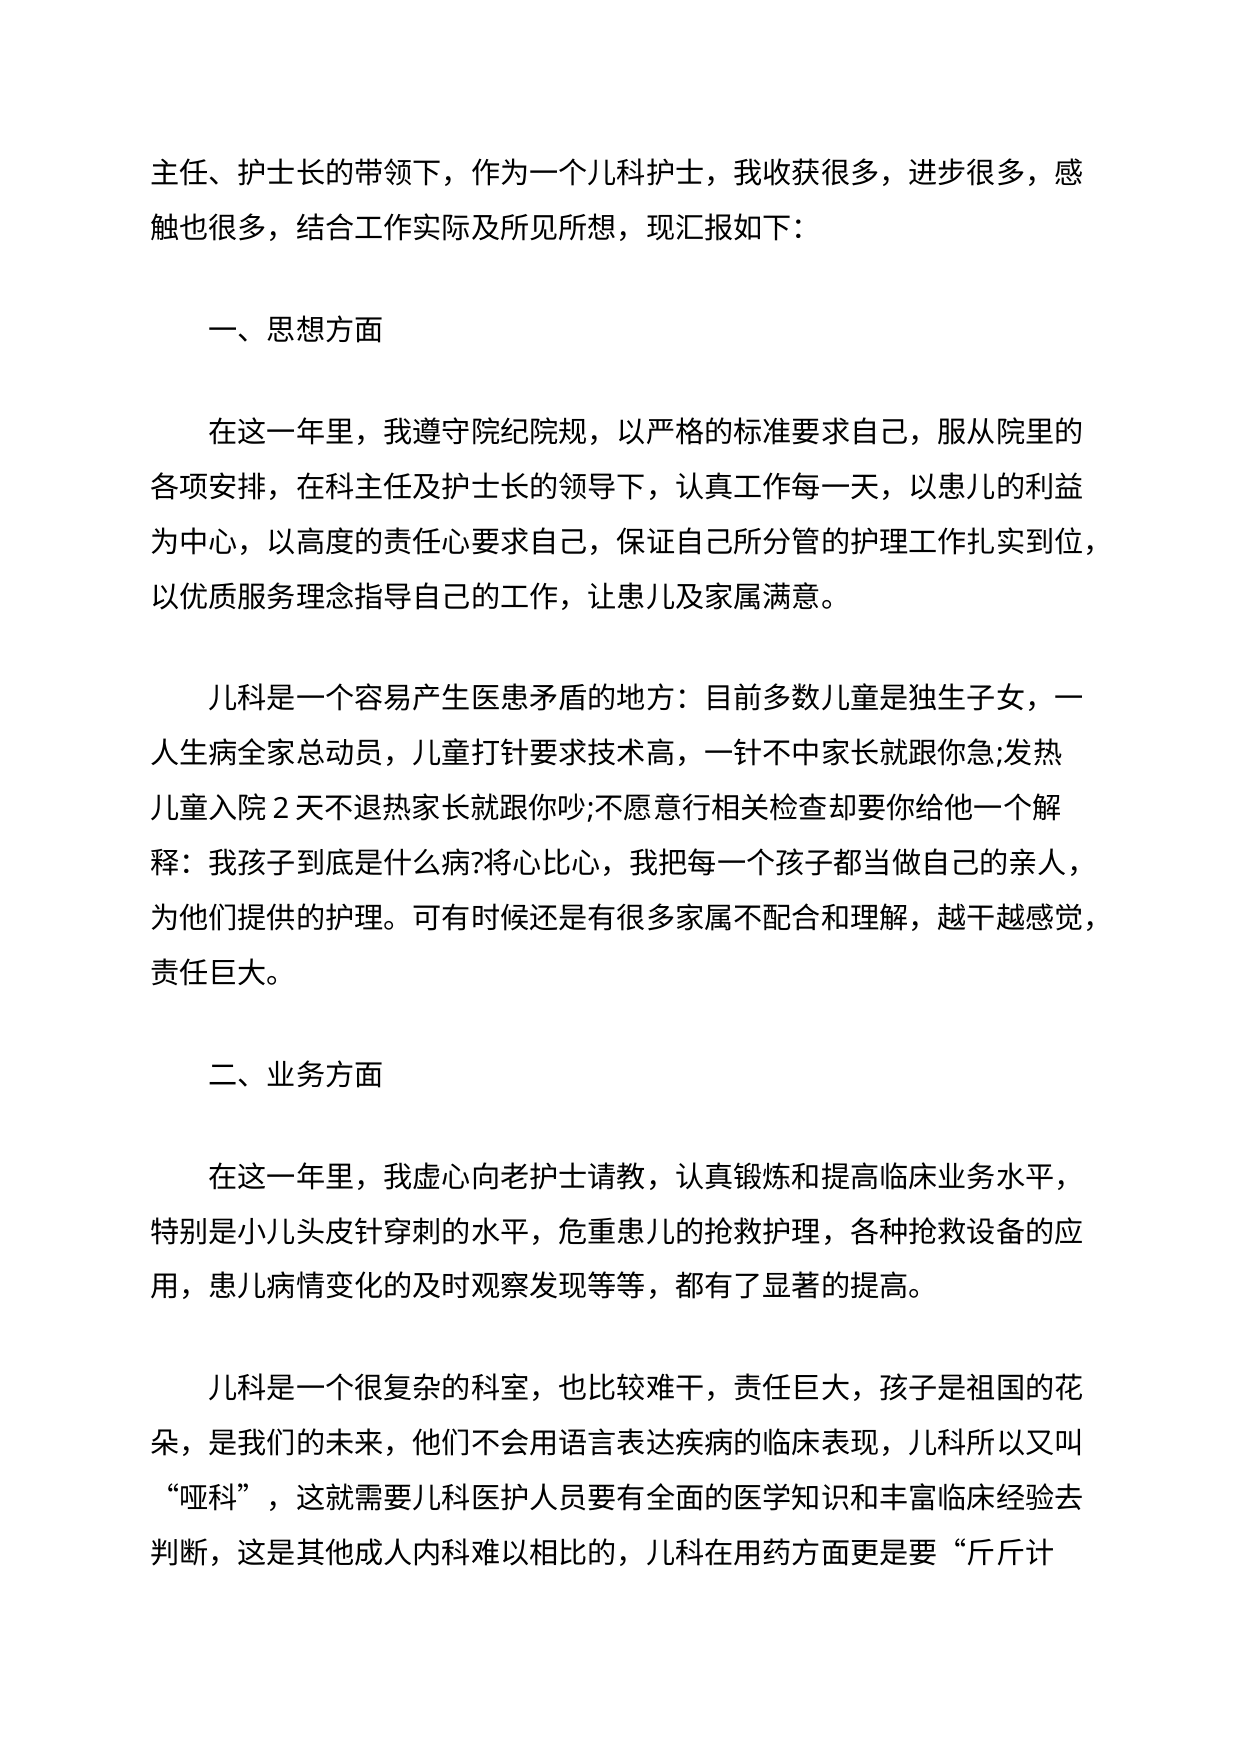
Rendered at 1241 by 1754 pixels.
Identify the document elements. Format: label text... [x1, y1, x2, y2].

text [150, 1365, 1090, 1572]
text 一、思想方面 [150, 307, 1090, 349]
text 儿科是一个容易产生医患矛盾的地方：目前多数儿童是独生子女，一人生病全家总动员，儿童打针要求技术高，一针不中家长就跟你急;发热儿童入院2天不退热家长就跟你吵;不愿意行相关检查却要你给他一个解释：我孩子到底是什么病?将心比心，我把每一个孩子都当做自己的亲人，为他们提供的护理。可有时候还是有很多家属不配合和理解，越干越感觉，责任巨大。 [150, 675, 1090, 992]
text 在这一年里，我虚心向老护士请教，认真锻炼和提高临床业务水平，特别是小儿头皮针穿刺的水平，危重患儿的抢救护理，各种抢救设备的应用，患儿病情变化的及时观察发现等等，都有了显著的提高。 [150, 1153, 1090, 1305]
text 二、业务方面 [150, 1051, 1090, 1094]
text 在这一年里，我遵守院纪院规，以严格的标准要求自己，服从院里的各项安排，在科主任及护士长的领导下，认真工作每一天，以患儿的利益为中心，以高度的责任心要求自己，保证自己所分管的护理工作扎实到位，以优质服务理念指导自己的工作，让患儿及家属满意。 [150, 408, 1090, 615]
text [150, 150, 1090, 247]
